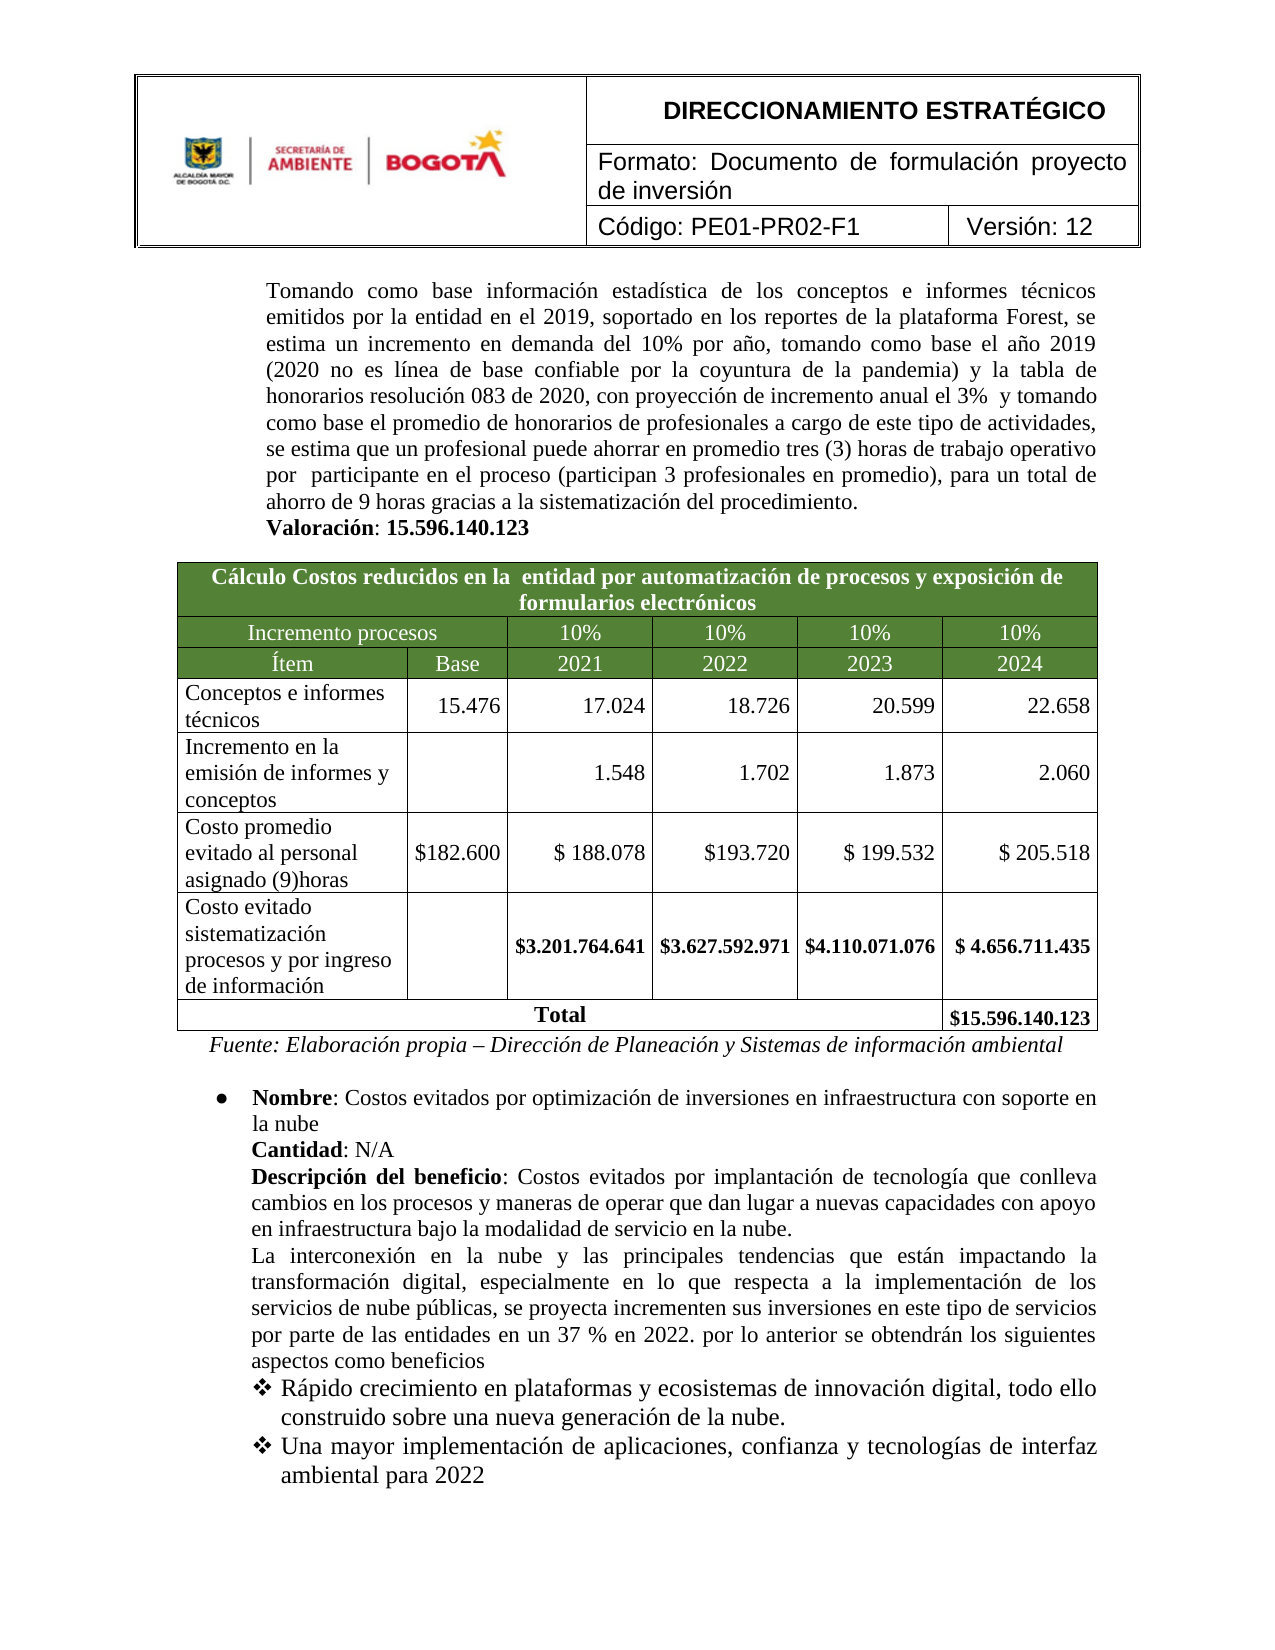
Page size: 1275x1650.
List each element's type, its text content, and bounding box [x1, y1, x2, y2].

table_cell [408, 733, 507, 812]
text La interconexión en la nube y las principales tendencias que están impactando la transformación digital, especialmente en lo que respecta a la implementación de los servicios de nube públicas, se proyecta incrementen sus inversiones en este tipo de servicios por parte de las entidades en un 37 % en 2022. por lo anterior se obtendrán los siguientes aspectos como beneficios [251, 1242, 1098, 1373]
table_cell 2024 [943, 648, 1097, 678]
text Cantidad: N/A [251, 1136, 1098, 1163]
table_cell 1.873 [798, 733, 942, 812]
table_cell $193.720 [653, 813, 797, 892]
text Valoración: 15.596.140.123 [266, 514, 1098, 540]
table_cell 1.702 [653, 733, 797, 812]
table_cell 2023 [798, 648, 942, 678]
table_cell 17.024 [508, 679, 652, 732]
table_cell 15.476 [408, 679, 507, 732]
table_cell 18.726 [653, 679, 797, 732]
table_cell 10% [943, 617, 1097, 647]
text Descripción del beneficio: Costos evitados por implantación de tecnología que conlleva cambios en los procesos y maneras de operar que dan lugar a nuevas capacidades con apoyo en infraestructura bajo la modalidad de servicio en la nube. [251, 1163, 1098, 1242]
list Nombre: Costos evitados por optimización de inversiones en infraestructura con soporte en la nube [214, 1084, 1098, 1136]
table_cell Base [408, 648, 507, 678]
table_cell $ 205.518 [943, 813, 1097, 892]
table_header Cálculo Costos reducidos en la entidad por automatización de procesos y exposición de formularios electrónicos [178, 563, 1097, 616]
table_cell 2021 [508, 648, 652, 678]
table_cell $3.627.592.971 [653, 893, 797, 999]
table_cell Total [178, 1000, 942, 1030]
table_cell 2022 [653, 648, 797, 678]
table_cell $3.201.764.641 [508, 893, 652, 999]
table_cell 1.548 [508, 733, 652, 812]
table_cell Incremento en la emisión de informes y conceptos [178, 733, 407, 812]
table_cell $4.110.071.076 [798, 893, 942, 999]
table_cell Incremento procesos [178, 617, 507, 647]
table_cell 10% [653, 617, 797, 647]
table_cell $ 4.656.711.435 [943, 893, 1097, 999]
list Una mayor implementación de aplicaciones, confianza y tecnologías de interfaz ambiental para 2022 [251, 1431, 1098, 1488]
table_cell 2.060 [943, 733, 1097, 812]
picture [147, 102, 538, 219]
table_cell Conceptos e informes técnicos [178, 679, 407, 732]
table_cell Ítem [178, 648, 407, 678]
table_cell $15.596.140.123 [943, 1000, 1097, 1030]
table_cell Costo evitado sistematización procesos y por ingreso de información [178, 893, 407, 999]
table_cell Costo promedio evitado al personal asignado (9)horas [178, 813, 407, 892]
table_cell $ 199.532 [798, 813, 942, 892]
table_cell $182.600 [408, 813, 507, 892]
table_cell 10% [508, 617, 652, 647]
table_cell 20.599 [798, 679, 942, 732]
table_cell $ 188.078 [508, 813, 652, 892]
text Fuente: Elaboración propia – Dirección de Planeación y Sistemas de información ambiental [177, 1031, 1098, 1057]
list Rápido crecimiento en plataformas y ecosistemas de innovación digital, todo ello construido sobre una nueva generación de la nube. [251, 1373, 1098, 1431]
table_cell [408, 893, 507, 999]
table_cell 10% [798, 617, 942, 647]
table_cell 22.658 [943, 679, 1097, 732]
